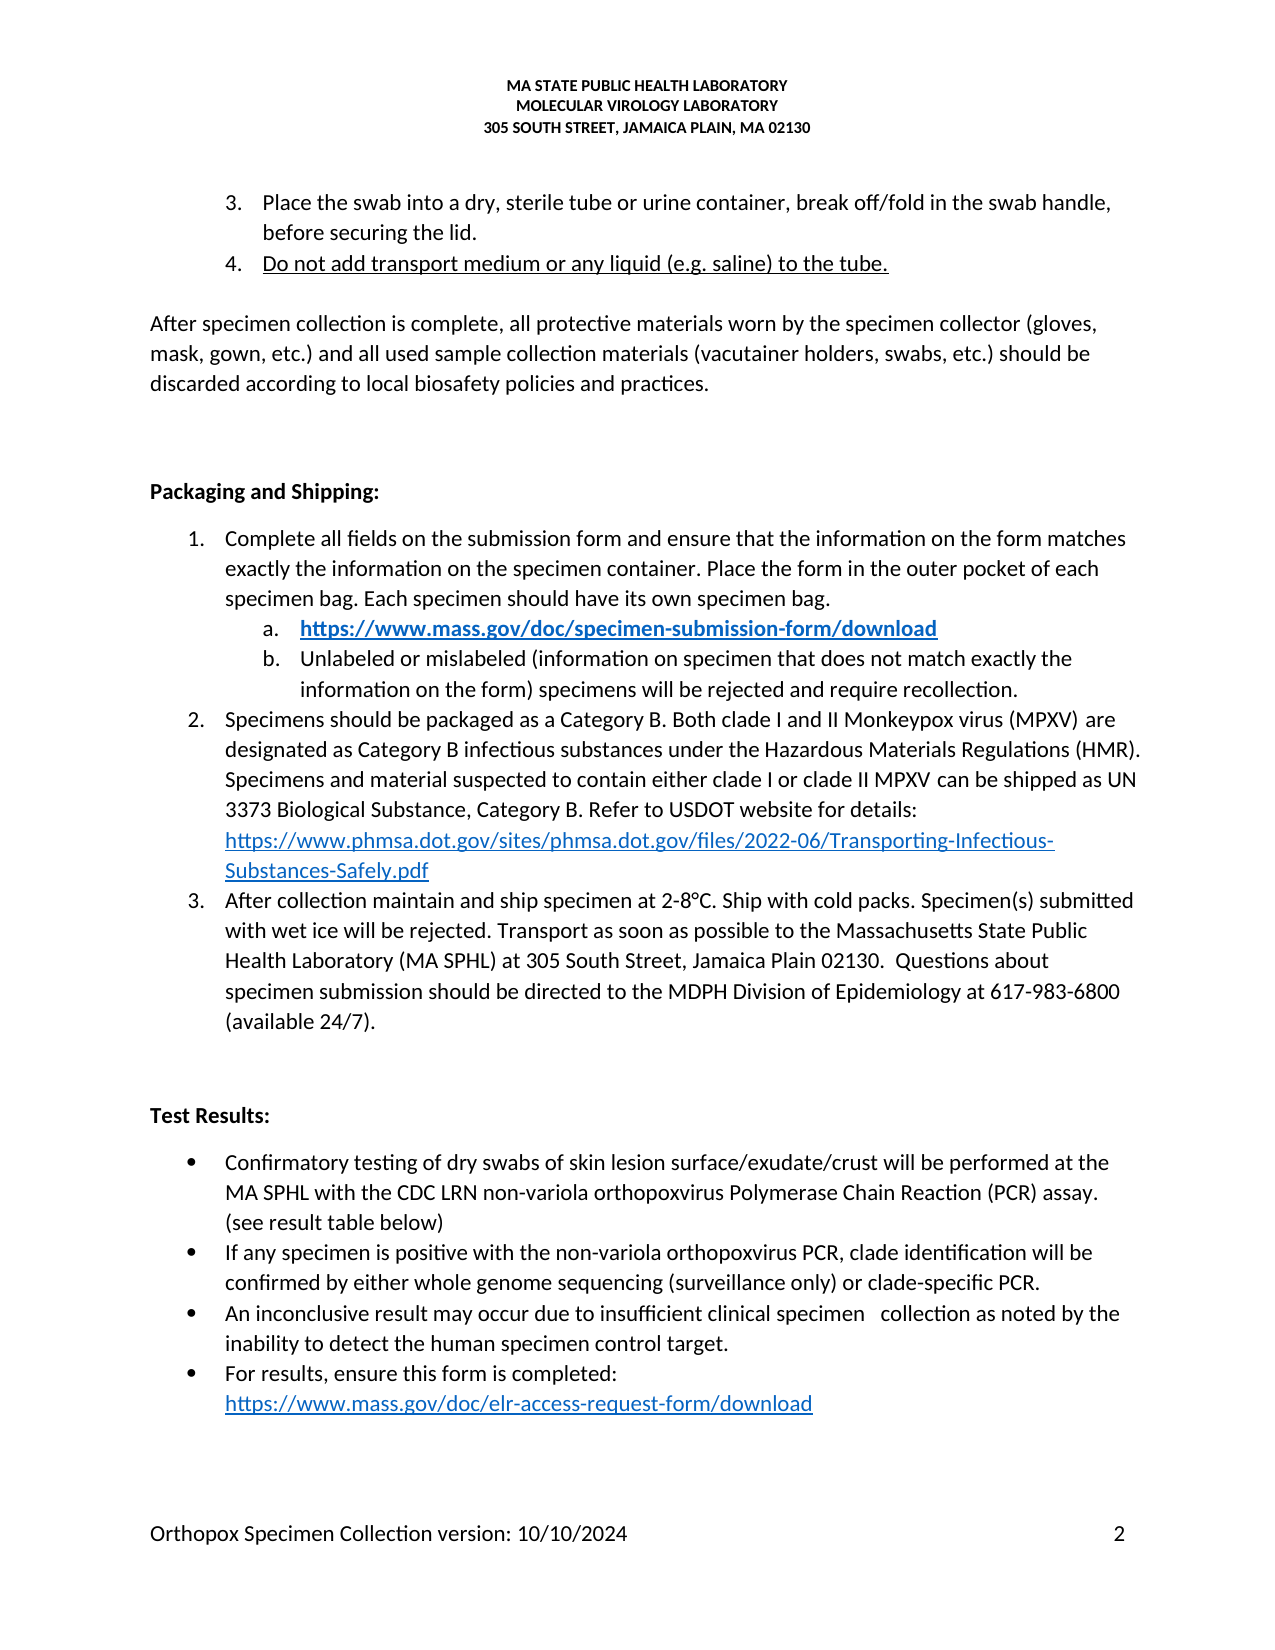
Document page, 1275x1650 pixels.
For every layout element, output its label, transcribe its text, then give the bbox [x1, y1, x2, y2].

list https://www.mass.gov/doc/specimen-submission-form/download [262, 614, 1144, 642]
list After collection maintain and ship specimen at 2-8°C. Ship with cold packs. Specimen(s) submitted with wet ice will be rejected. Transport as soon as possible to the Massachusetts State Public Health Laboratory (MA SPHL) at 305 South Street, Jamaica Plain 02130. Questions about specimen submission should be directed to the MDPH Division of Epidemiology at 617-983-6800 (available 24/7). [187, 886, 1144, 1035]
list Complete all fields on the submission form and ensure that the information on the form matches exactly the information on the specimen container. Place the form in the outer pocket of each specimen bag. Each specimen should have its own specimen bag. [187, 524, 1144, 612]
list Unlabeled or mislabeled (information on specimen that does not match exactly the information on the form) specimens will be rejected and require recollection. [262, 644, 1144, 703]
text After specimen collection is complete, all protective materials worn by the specimen collector (gloves, mask, gown, etc.) and all used sample collection materials (vacutainer holders, swabs, etc.) should be discarded according to local biosafety policies and practices. [150, 309, 1144, 397]
list Place the swab into a dry, sterile tube or urine container, break off/fold in the swab handle, before securing the lid. [225, 188, 1144, 246]
list If any specimen is positive with the non-variola orthopoxvirus PCR, clade identification will be confirmed by either whole genome sequencing (surveillance only) or clade-specific PCR. [187, 1238, 1144, 1296]
list Do not add transport medium or any liquid (e.g. saline) to the tube. [225, 249, 1144, 277]
text Packaging and Shipping: [150, 477, 1144, 505]
list For results, ensure this form is completed: https://www.mass.gov/doc/elr-access-request-form/download [187, 1359, 1144, 1417]
text Test Results: [150, 1101, 1144, 1129]
list An inconclusive result may occur due to insufficient clinical specimen collection as noted by the inability to detect the human specimen control target. [187, 1299, 1144, 1357]
list Specimens should be packaged as a Category B. Both clade I and II Monkeypox virus (MPXV) are designated as Category B infectious substances under the Hazardous Materials Regulations (HMR). Specimens and material suspected to contain either clade I or clade II MPXV can be shipped as UN 3373 Biological Substance, Category B. Refer to USDOT website for details: https://www.phmsa.dot.gov/sites/phmsa.dot.gov/files/2022-06/Transporting-Infectious-Substances-Safely.pdf [187, 705, 1144, 884]
list Confirmatory testing of dry swabs of skin lesion surface/exudate/crust will be performed at the MA SPHL with the CDC LRN non-variola orthopoxvirus Polymerase Chain Reaction (PCR) assay. (see result table below) [187, 1148, 1144, 1236]
